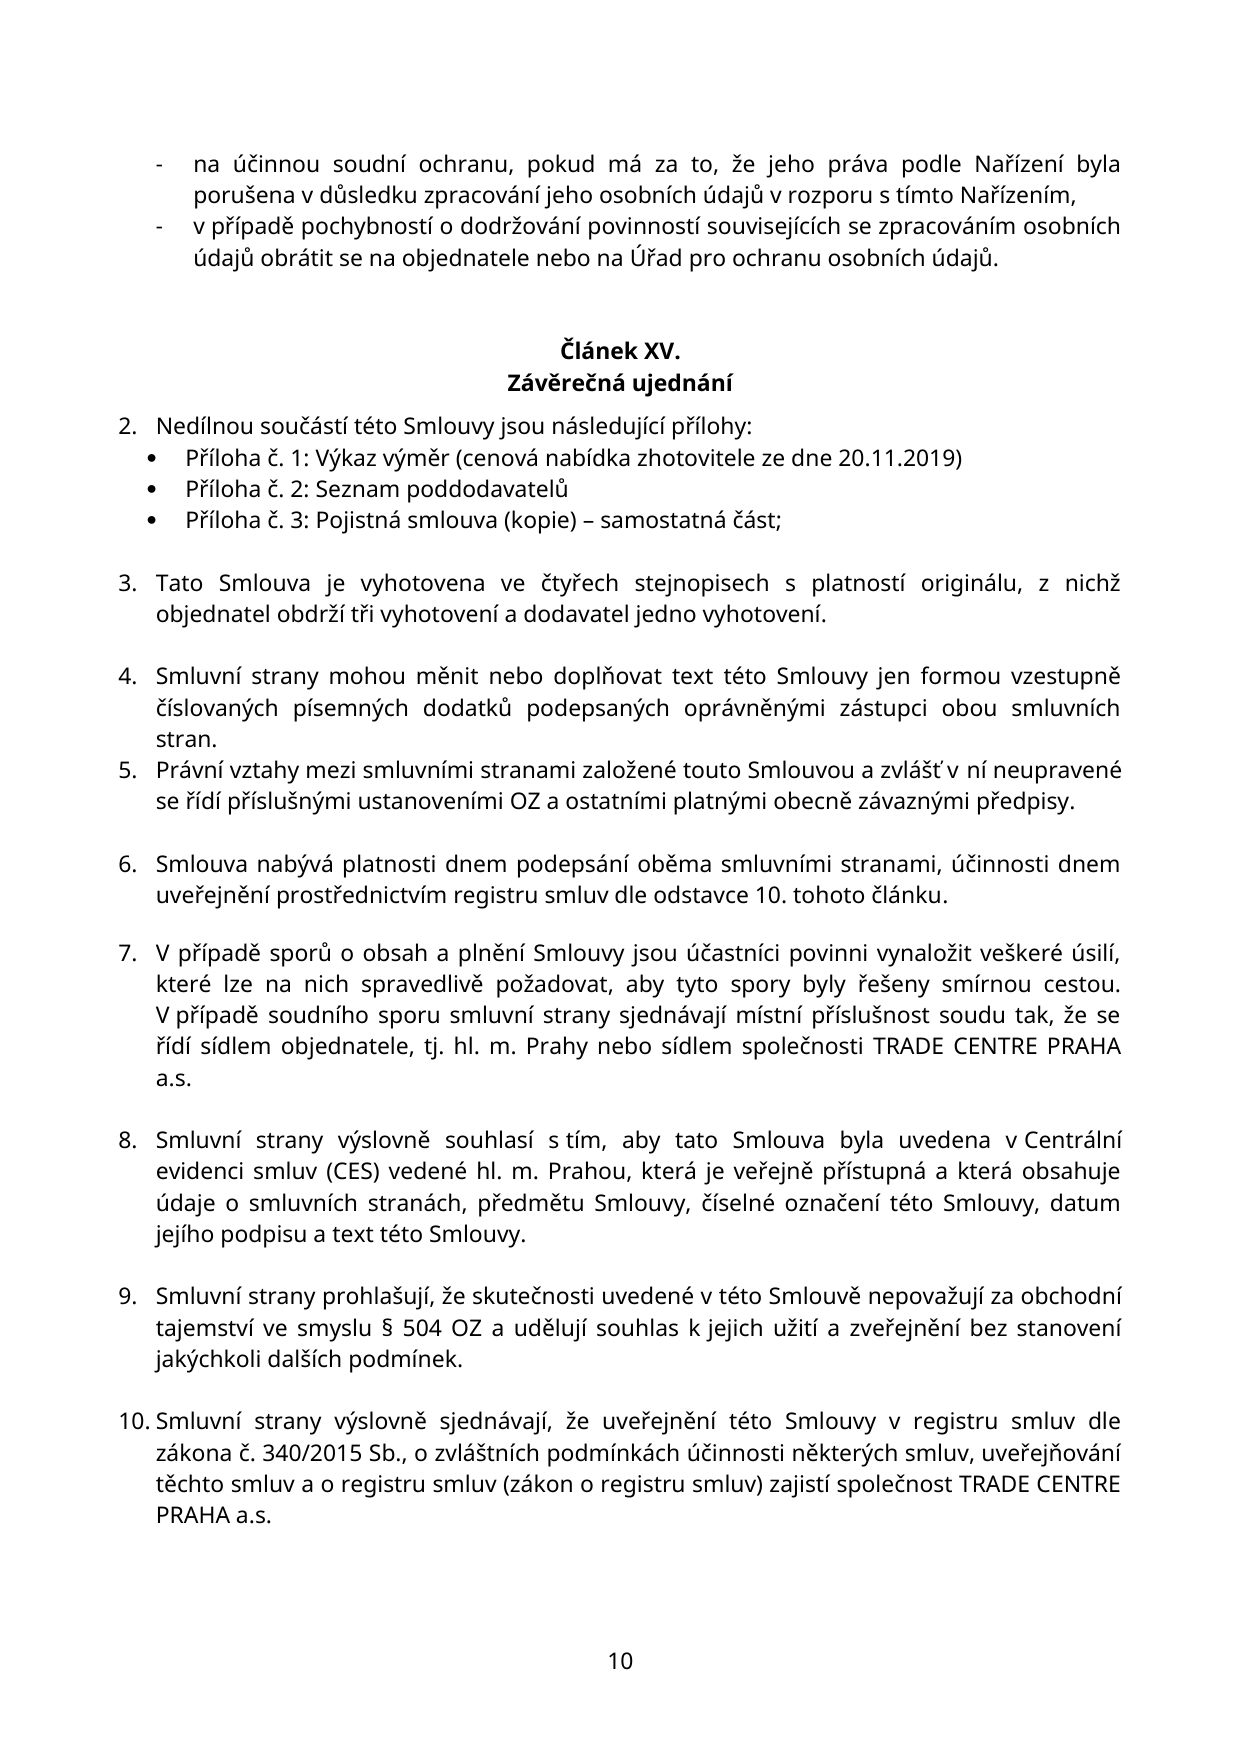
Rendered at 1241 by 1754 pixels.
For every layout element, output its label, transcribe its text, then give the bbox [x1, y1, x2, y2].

list Příloha č. 3: Pojistná smlouva (kopie) – samostatná část; [148, 504, 1122, 535]
list Příloha č. 1: Výkaz výměr (cenová nabídka zhotovitele ze dne 20.11.2019) [148, 441, 1122, 473]
list Smluvní strany prohlašují, že skutečnosti uvedené v této Smlouvě nepovažují za obchodní tajemství ve smyslu § 504 OZ a udělují souhlas k jejich užití a zveřejnění bez stanovení jakýchkoli dalších podmínek. [118, 1280, 1122, 1374]
list na účinnou soudní ochranu, pokud má za to, že jeho práva podle Nařízení byla porušena v důsledku zpracování jeho osobních údajů v rozporu s tímto Nařízením, [156, 148, 1122, 210]
list Právní vztahy mezi smluvními stranami založené touto Smlouvou a zvlášť v ní neupravené se řídí příslušnými ustanoveními OZ a ostatními platnými obecně závaznými předpisy. [118, 754, 1122, 816]
text Článek XV. [118, 335, 1122, 366]
list V případě sporů o obsah a plnění Smlouvy jsou účastníci povinni vynaložit veškeré úsilí, které lze na nich spravedlivě požadovat, aby tyto spory byly řešeny smírnou cestou. V případě soudního sporu smluvní strany sjednávají místní příslušnost soudu tak, že se řídí sídlem objednatele, tj. hl. m. Prahy nebo sídlem společnosti TRADE CENTRE PRAHA a.s. [118, 937, 1122, 1093]
list Nedílnou součástí této Smlouvy jsou následující přílohy: [118, 410, 1122, 441]
list Tato Smlouva je vyhotovena ve čtyřech stejnopisech s platností originálu, z nichž objednatel obdrží tři vyhotovení a dodavatel jedno vyhotovení. [118, 566, 1122, 629]
list Smluvní strany výslovně souhlasí s tím, aby tato Smlouva byla uvedena v Centrální evidenci smluv (CES) vedené hl. m. Prahou, která je veřejně přístupná a která obsahuje údaje o smluvních stranách, předmětu Smlouvy, číselné označení této Smlouvy, datum jejího podpisu a text této Smlouvy. [118, 1124, 1122, 1249]
list Smluvní strany výslovně sjednávají, že uveřejnění této Smlouvy v registru smluv dle zákona č. 340/2015 Sb., o zvláštních podmínkách účinnosti některých smluv, uveřejňování těchto smluv a o registru smluv (zákon o registru smluv) zajistí společnost TRADE CENTRE PRAHA a.s. [118, 1405, 1122, 1530]
text Závěrečná ujednání [118, 366, 1122, 398]
list v případě pochybností o dodržování povinností souvisejících se zpracováním osobních údajů obrátit se na objednatele nebo na Úřad pro ochranu osobních údajů. [156, 210, 1122, 273]
list Příloha č. 2: Seznam poddodavatelů [148, 473, 1122, 504]
list Smlouva nabývá platnosti dnem podepsání oběma smluvními stranami, účinnosti dnem uveřejnění prostřednictvím registru smluv dle odstavce 10. tohoto článku. [118, 848, 1122, 910]
list Smluvní strany mohou měnit nebo doplňovat text této Smlouvy jen formou vzestupně číslovaných písemných dodatků podepsaných oprávněnými zástupci obou smluvních stran. [118, 660, 1122, 754]
